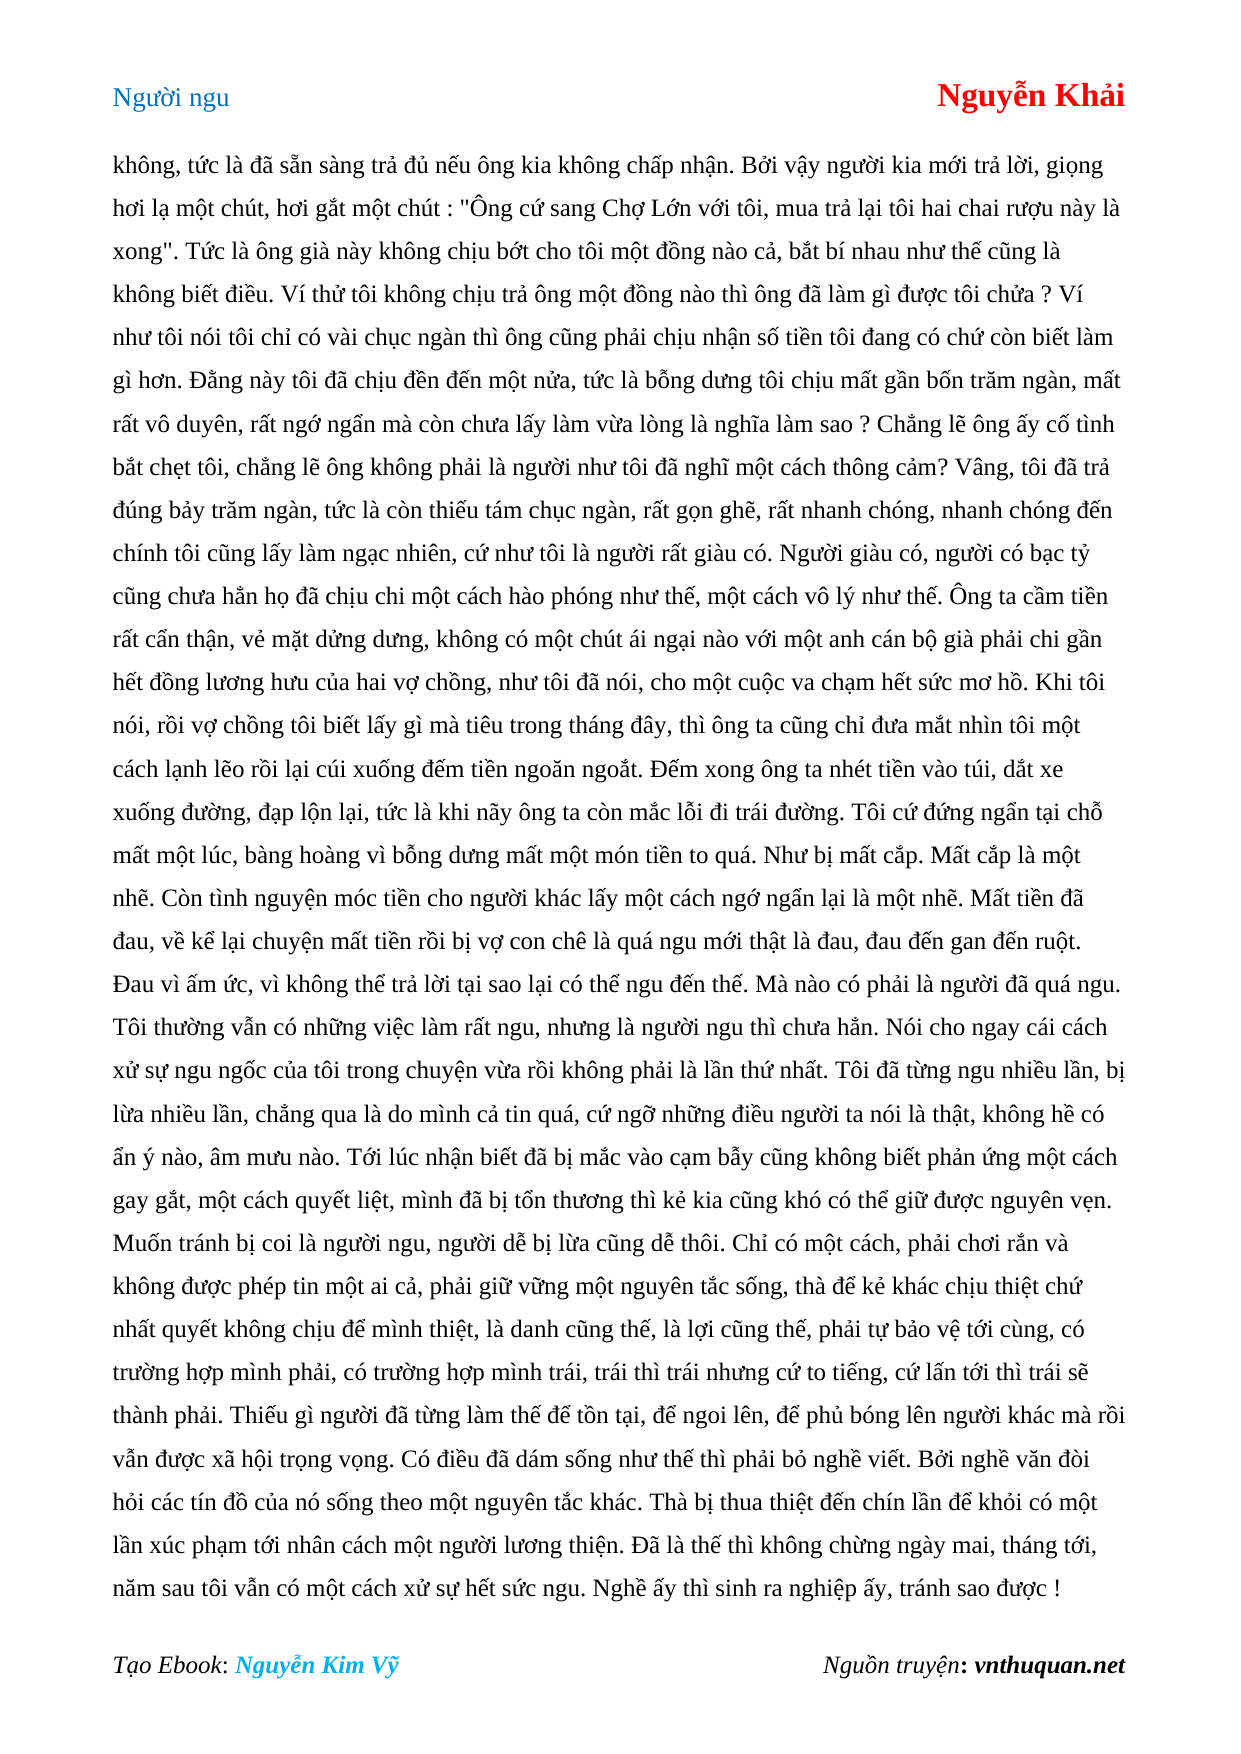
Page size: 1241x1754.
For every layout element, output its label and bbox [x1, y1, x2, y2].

text [112, 150, 1128, 1602]
